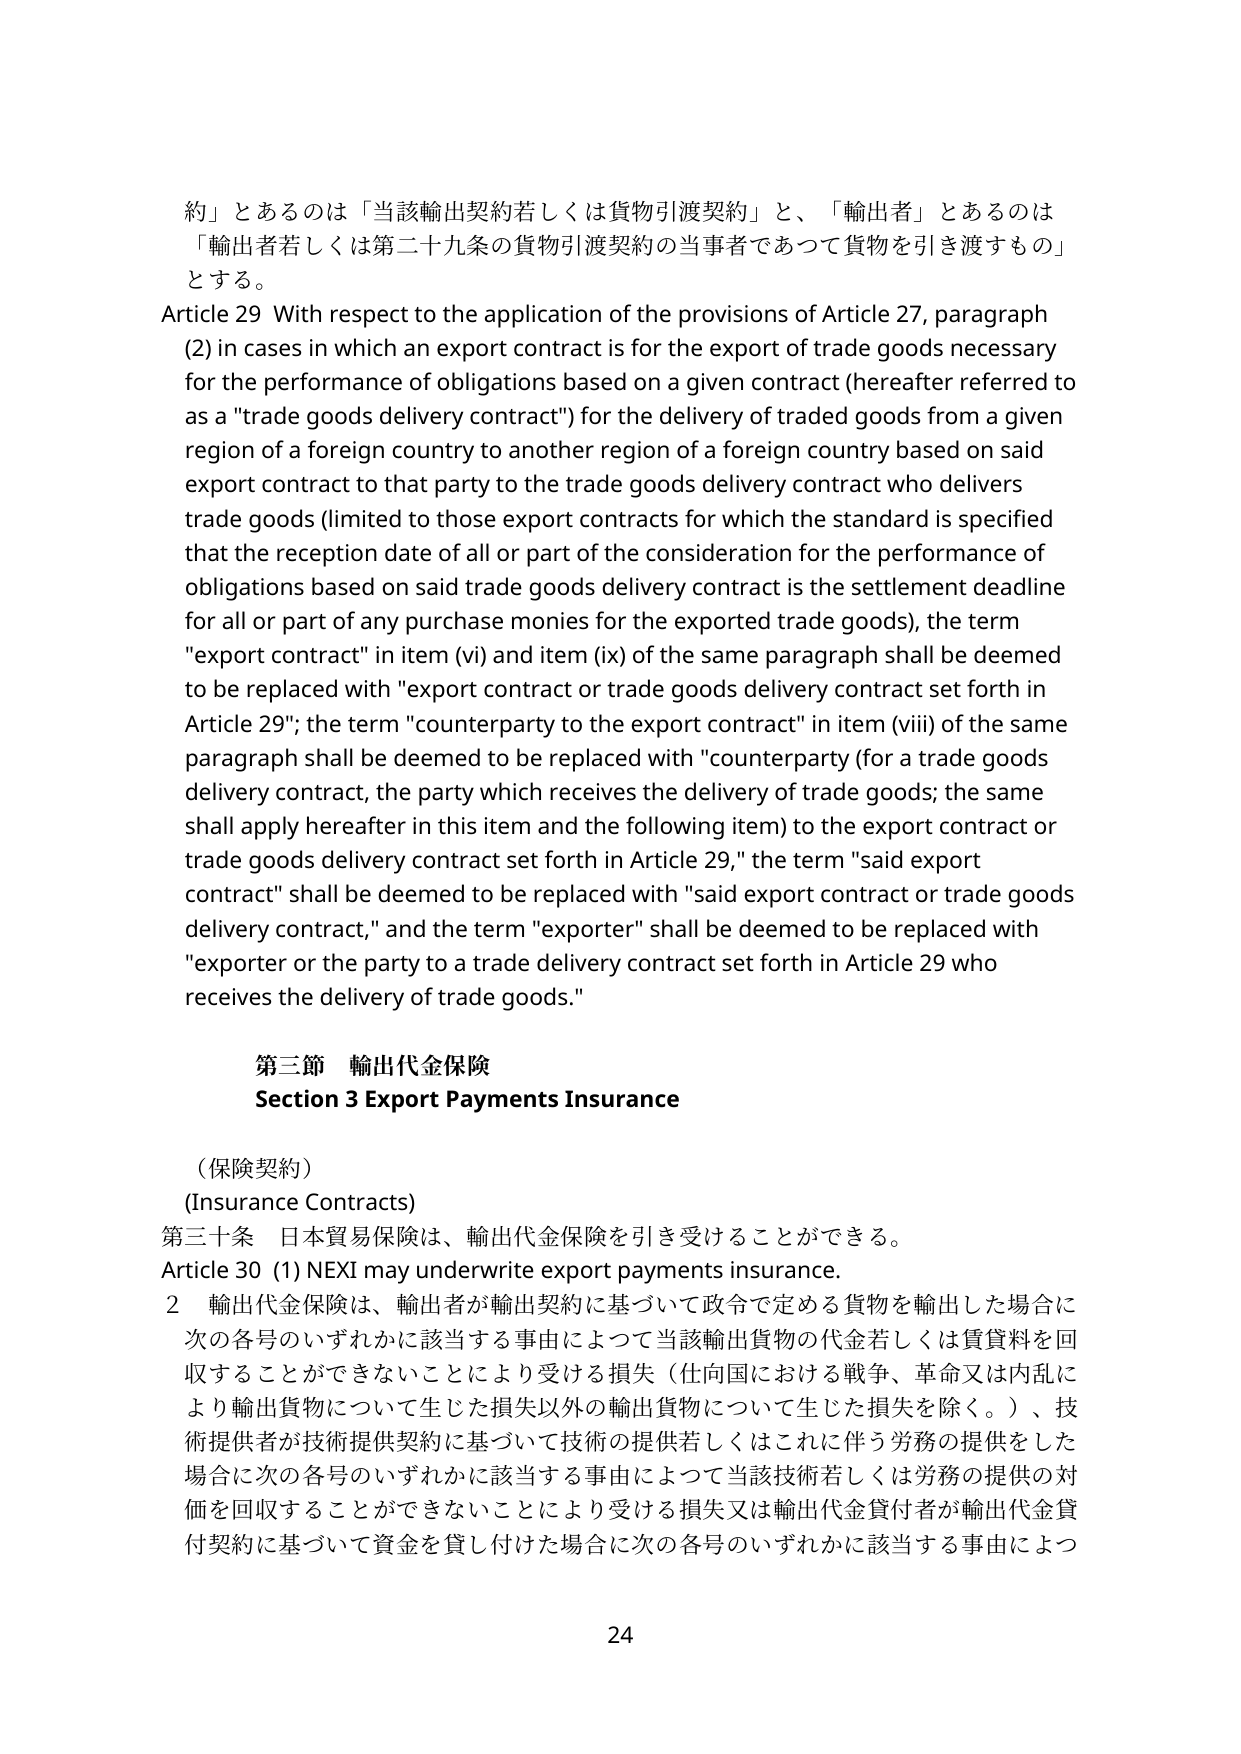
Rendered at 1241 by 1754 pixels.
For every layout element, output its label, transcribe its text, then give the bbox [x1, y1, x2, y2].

text 第三節 輸出代金保険 [253, 1048, 1079, 1082]
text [161, 194, 1079, 296]
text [161, 1287, 1079, 1560]
text （保険契約） [184, 1150, 1079, 1184]
text 第三十条 日本貿易保険は、輸出代金保険を引き受けることができる。 [161, 1219, 1079, 1253]
text Section 3 Export Payments Insurance [253, 1082, 1079, 1116]
text Article 30 (1) NEXI may underwrite export payments insurance. [161, 1253, 1079, 1287]
text (Insurance Contracts) [184, 1184, 1079, 1219]
text Article 29 With respect to the application of the provisions of Article 27, paragraph (2) in cases in which an export contract is for the export of trade goods necessary for the performance of obligations based on a given contract (hereafter referred to as a "trade goods delivery contract") for the delivery of traded goods from a given region of a foreign country to another region of a foreign country based on said export contract to that party to the trade goods delivery contract who delivers trade goods (limited to those export contracts for which the standard is specified that the reception date of all or part of the consideration for the performance of obligations based on said trade goods delivery contract is the settlement deadline for all or part of any purchase monies for the exported trade goods), the term "export contract" in item (vi) and item (ix) of the same paragraph shall be deemed to be replaced with "export contract or trade goods delivery contract set forth in Article 29"; the term "counterparty to the export contract" in item (viii) of the same paragraph shall be deemed to be replaced with "counterparty (for a trade goods delivery contract, the party which receives the delivery of trade goods; the same shall apply hereafter in this item and the following item) to the export contract or trade goods delivery contract set forth in Article 29," the term "said export contract" shall be deemed to be replaced with "said export contract or trade goods delivery contract," and the term "exporter" shall be deemed to be replaced with "exporter or the party to a trade delivery contract set forth in Article 29 who receives the delivery of trade goods." [161, 296, 1079, 1014]
